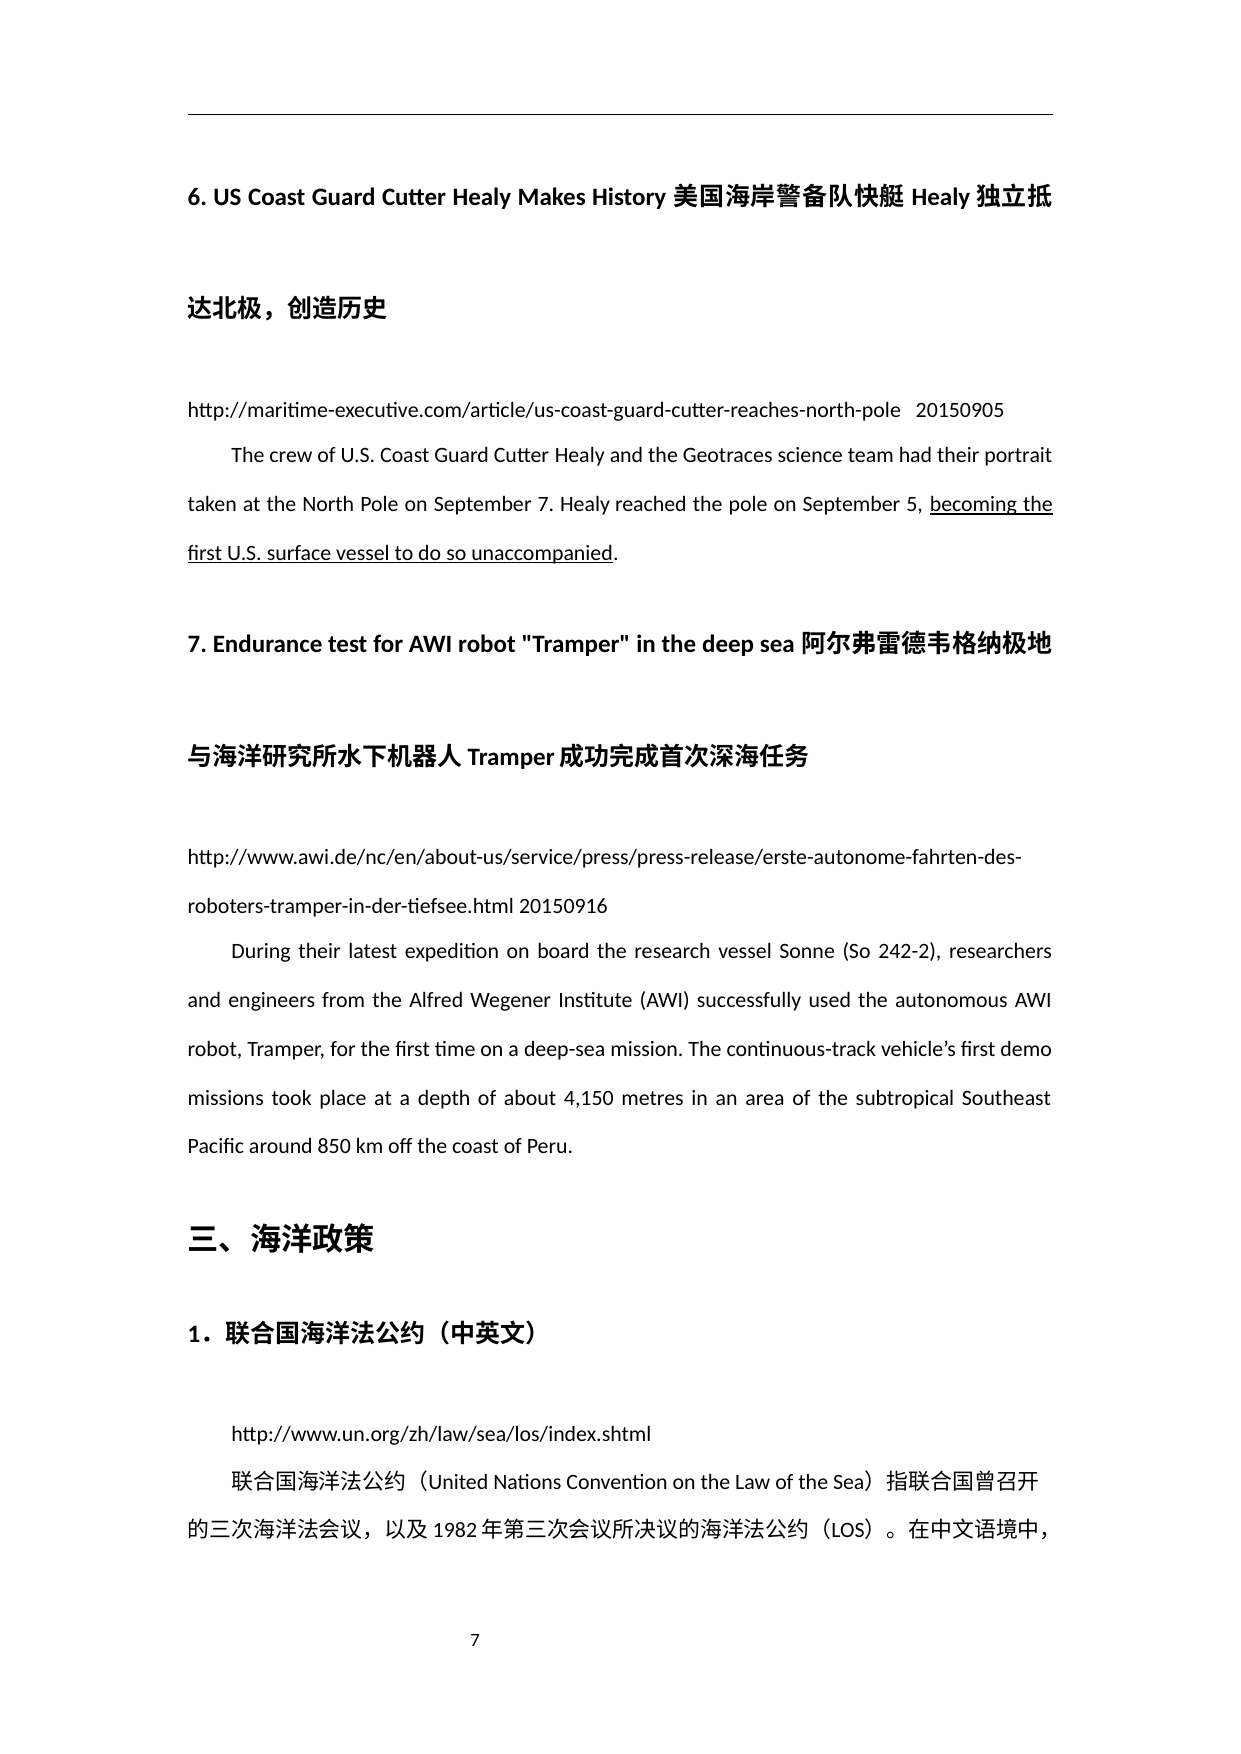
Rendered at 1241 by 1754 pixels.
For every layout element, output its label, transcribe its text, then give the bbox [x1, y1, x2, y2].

subtitle 6. US Coast Guard Cutter Healy Makes History美国海岸警备队快艇Healy独立抵达北极，创造历史 [187, 162, 1053, 339]
subtitle 1．联合国海洋法公约（中英文） [187, 1299, 1053, 1364]
text During their latest expedition on board the research vessel Sonne (So 242-2), researchers and engineers from the Alfred Wegener Institute (AWI) successfully used the autonomous AWI robot, Tramper, for the first time on a deep-sea mission. The continuous-track vehicle’s first demo missions took place at a depth of about 4,150 metres in an area of the subtropical Southeast Pacific around 850 km off the coast of Peru. [187, 935, 1053, 1162]
text http://www.un.org/zh/law/sea/los/index.shtml [187, 1417, 1053, 1450]
text The crew of U.S. Coast Guard Cutter Healy and the Geotraces science team had their portrait taken at the North Pole on September 7. Healy reached the pole on September 5, becoming the first U.S. surface vessel to do so unaccompanied. [187, 439, 1053, 569]
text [187, 1463, 1053, 1544]
subtitle 三、海洋政策 [187, 1205, 1053, 1270]
subtitle 7. Endurance test for AWI robot "Tramper" in the deep sea阿尔弗雷德韦格纳极地与海洋研究所水下机器人Tramper成功完成首次深海任务 [187, 609, 1053, 787]
text http://www.awi.de/nc/en/about-us/service/press/press-release/erste-autonome-fahrten-des-roboters-tramper-in-der-tiefsee.html 20150916 [187, 840, 1053, 921]
text http://maritime-executive.com/article/us-coast-guard-cutter-reaches-north-pole 20150905 [187, 393, 1053, 425]
